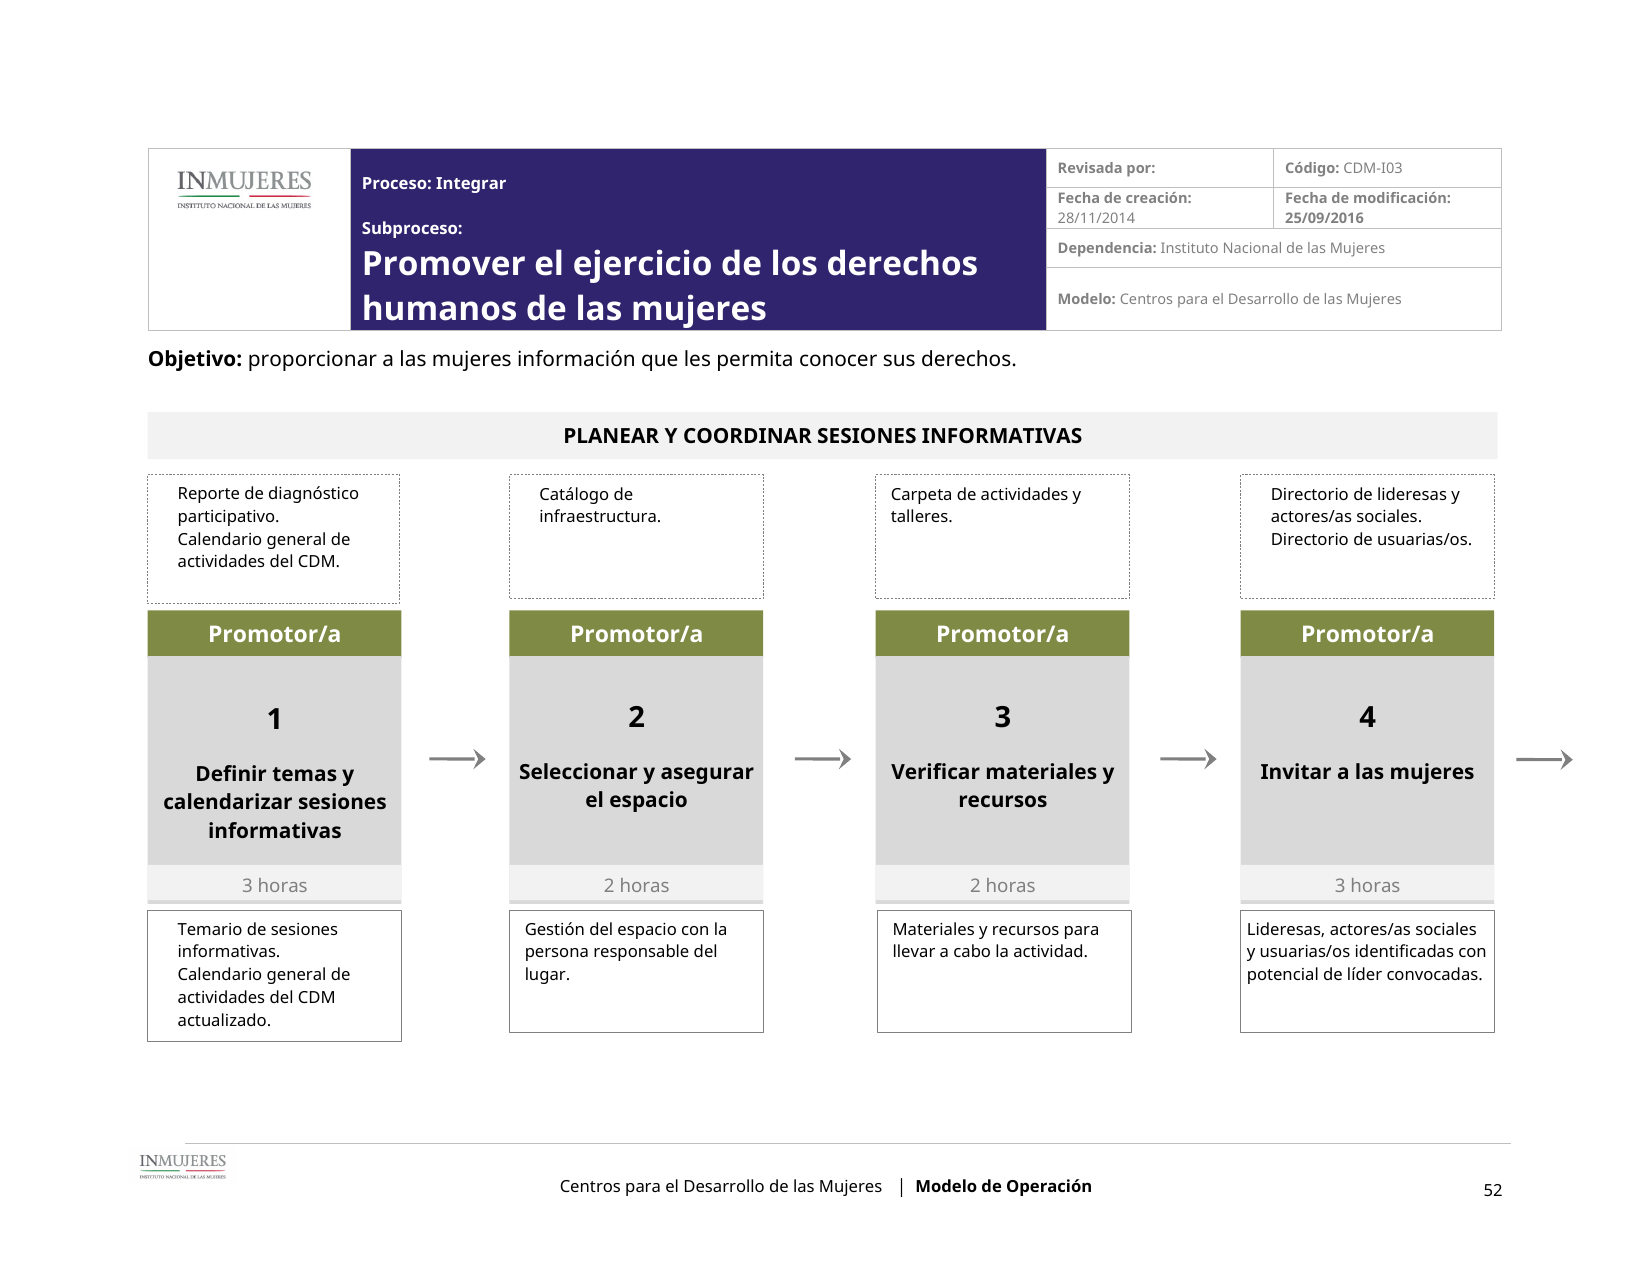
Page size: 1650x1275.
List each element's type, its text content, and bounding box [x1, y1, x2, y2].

table_cell Modelo: Centros para el Desarrollo de las Mujeres [1047, 268, 1501, 330]
picture [159, 159, 329, 218]
table_cell Dependencia: Instituto Nacional de las Mujeres [1047, 229, 1501, 267]
table_header Revisada por: [1047, 149, 1273, 187]
table_cell Fecha de creación: 28/11/2014 [1047, 188, 1273, 228]
table_cell Fecha de modificación: 25/09/2016 [1274, 188, 1501, 228]
table_header [149, 149, 350, 330]
table_header Proceso: Integrar Subproceso: Promover el ejercicio de los derechos humanos de las mujeres [351, 149, 1046, 330]
text Objetivo: proporcionar a las mujeres información que les permita conocer sus derechos. [148, 344, 1502, 372]
table_header Código: CDM-I03 [1274, 149, 1501, 187]
picture [128, 1147, 237, 1185]
